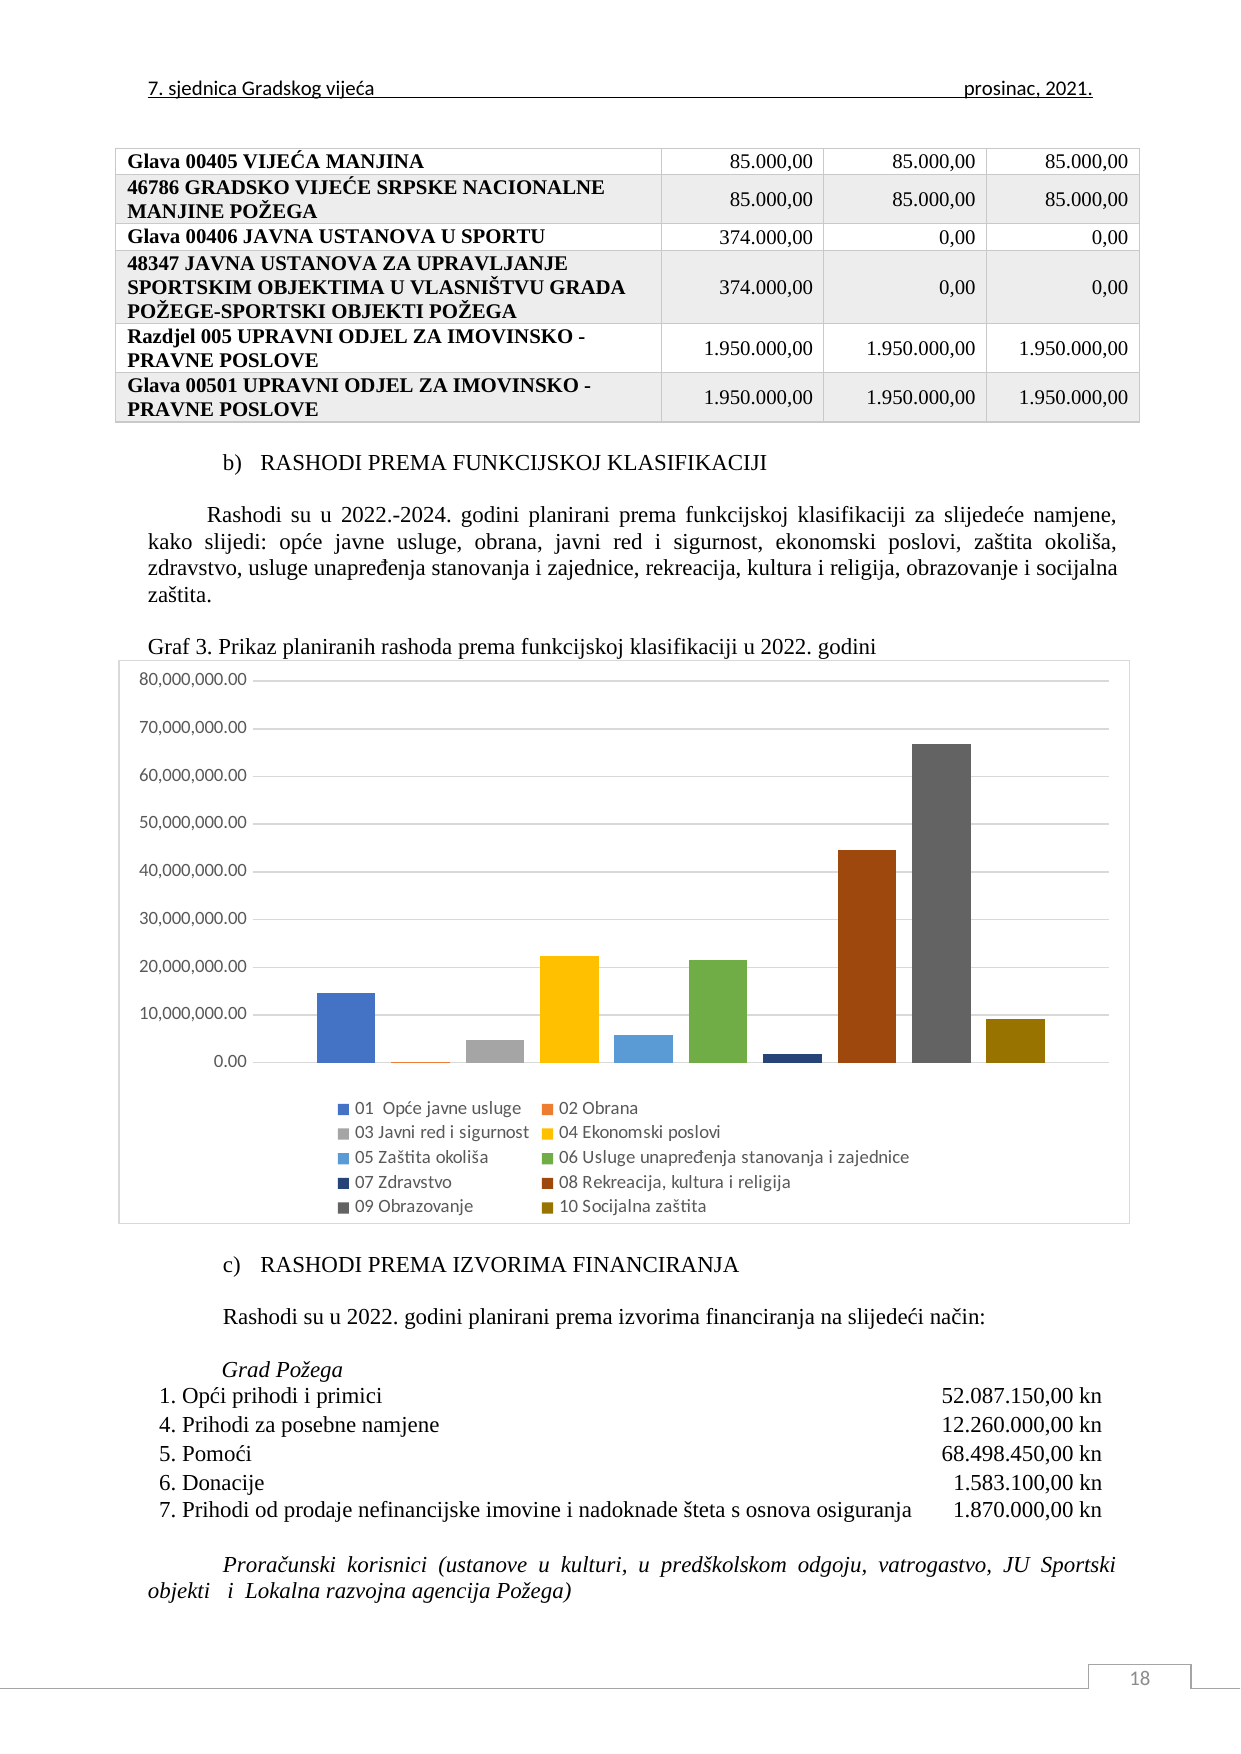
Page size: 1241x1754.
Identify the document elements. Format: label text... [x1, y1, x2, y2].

table_cell 85.000,00 [662, 149, 823, 174]
table_cell 68.498.450,00 kn [913, 1440, 1102, 1469]
table_cell 1.870.000,00 kn [913, 1496, 1102, 1524]
table_cell 374.000,00 [662, 251, 823, 323]
table_cell 6. Donacije [148, 1469, 913, 1496]
table_cell 0,00 [824, 224, 986, 250]
list RASHODI PREMA FUNKCIJSKOJ KLASIFIKACIJI [223, 449, 1119, 475]
table_cell 85.000,00 [824, 149, 986, 174]
table_cell 85.000,00 [987, 149, 1139, 174]
table_header 1. Opći prihodi i primici [148, 1383, 913, 1411]
table_cell 1.583.100,00 kn [913, 1469, 1102, 1496]
text Rashodi su u 2022. godini planirani prema izvorima financiranja na slijedeći način: [148, 1303, 1119, 1330]
table_cell 0,00 [824, 251, 986, 323]
table_cell Glava 00501 UPRAVNI ODJEL ZA IMOVINSKO - PRAVNE POSLOVE [116, 373, 661, 421]
text Proračunski korisnici (ustanove u kulturi, u predškolskom odgoju, vatrogastvo, JU Sportski objekti i Lokalna razvojna agencija Požega) [148, 1551, 1119, 1604]
text Rashodi su u 2022.-2024. godini planirani prema funkcijskoj klasifikaciji za slijedeće namjene, kako slijedi: opće javne usluge, obrana, javni red i sigurnost, ekonomski poslovi, zaštita okoliša, zdravstvo, usluge unapređenja stanovanja i zajednice, rekreacija, kultura i religija, obrazovanje i socijalna zaštita. [148, 502, 1119, 607]
table_cell Glava 00405 VIJEĆA MANJINA [116, 149, 661, 174]
table_cell 1.950.000,00 [662, 373, 823, 421]
table_cell 1.950.000,00 [987, 324, 1139, 372]
list RASHODI PREMA IZVORIMA FINANCIRANJA [223, 1251, 1119, 1277]
text Graf 3. Prikaz planiranih rashoda prema funkcijskoj klasifikaciji u 2022. godini [148, 633, 1107, 660]
table_cell 12.260.000,00 kn [913, 1411, 1102, 1440]
table_header 52.087.150,00 kn [913, 1383, 1102, 1411]
text Grad Požega [221, 1356, 1119, 1382]
table_cell Razdjel 005 UPRAVNI ODJEL ZA IMOVINSKO - PRAVNE POSLOVE [116, 324, 661, 372]
table_cell 0,00 [987, 251, 1139, 323]
table_cell Glava 00406 JAVNA USTANOVA U SPORTU [116, 224, 661, 250]
table_cell 46786 GRADSKO VIJEĆE SRPSKE NACIONALNE MANJINE POŽEGA [116, 175, 661, 223]
table_cell 7. Prihodi od prodaje nefinancijske imovine i nadoknade šteta s osnova osiguranja [148, 1496, 913, 1524]
table_cell 48347 JAVNA USTANOVA ZA UPRAVLJANJE SPORTSKIM OBJEKTIMA U VLASNIŠTVU GRADA POŽEGE-SPORTSKI OBJEKTI POŽEGA [116, 251, 661, 323]
table_cell 374.000,00 [662, 224, 823, 250]
table_cell 4. Prihodi za posebne namjene [148, 1411, 913, 1440]
table_cell 1.950.000,00 [824, 373, 986, 421]
table_cell 85.000,00 [987, 175, 1139, 223]
table_cell 85.000,00 [824, 175, 986, 223]
table_cell 85.000,00 [662, 175, 823, 223]
table_cell 1.950.000,00 [662, 324, 823, 372]
table_cell 1.950.000,00 [824, 324, 986, 372]
table_cell 1.950.000,00 [987, 373, 1139, 421]
table_cell 0,00 [987, 224, 1139, 250]
table_cell 5. Pomoći [148, 1440, 913, 1469]
